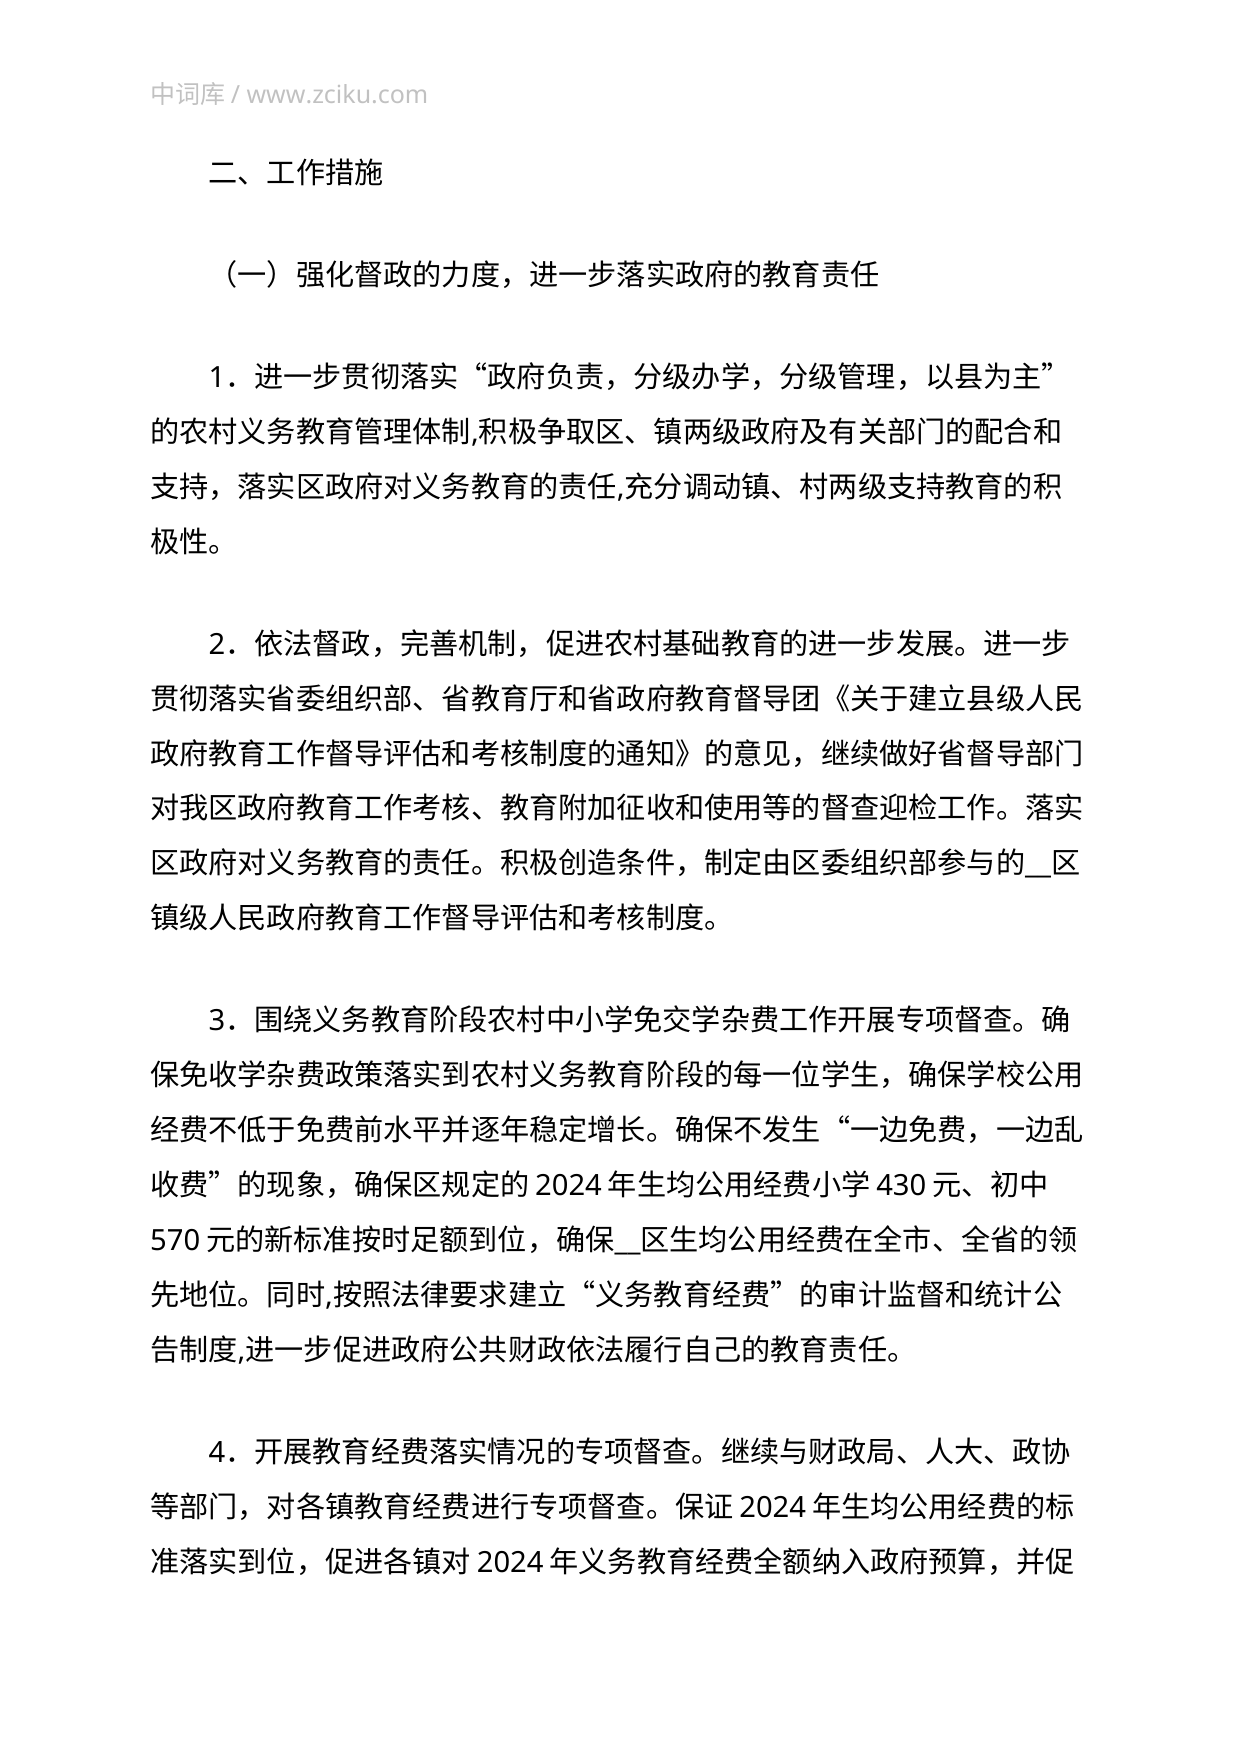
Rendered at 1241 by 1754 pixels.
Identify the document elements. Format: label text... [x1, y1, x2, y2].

text 2．依法督政，完善机制，促进农村基础教育的进一步发展。进一步贯彻落实省委组织部、省教育厅和省政府教育督导团《关于建立县级人民政府教育工作督导评估和考核制度的通知》的意见，继续做好省督导部门对我区政府教育工作考核、教育附加征收和使用等的督查迎检工作。落实区政府对义务教育的责任。积极创造条件，制定由区委组织部参与的__区镇级人民政府教育工作督导评估和考核制度。 [150, 620, 1090, 937]
text 1．进一步贯彻落实“政府负责，分级办学，分级管理，以县为主”的农村义务教育管理体制,积极争取区、镇两级政府及有关部门的配合和支持，落实区政府对义务教育的责任,充分调动镇、村两级支持教育的积极性。 [150, 353, 1090, 561]
text （一）强化督政的力度，进一步落实政府的教育责任 [150, 252, 1090, 294]
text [150, 1428, 1090, 1581]
text 二、工作措施 [150, 150, 1090, 192]
text 3．围绕义务教育阶段农村中小学免交学杂费工作开展专项督查。确保免收学杂费政策落实到农村义务教育阶段的每一位学生，确保学校公用经费不低于免费前水平并逐年稳定增长。确保不发生“一边免费，一边乱收费”的现象，确保区规定的2024年生均公用经费小学430元、初中570元的新标准按时足额到位，确保__区生均公用经费在全市、全省的领先地位。同时,按照法律要求建立“义务教育经费”的审计监督和统计公告制度,进一步促进政府公共财政依法履行自己的教育责任。 [150, 997, 1090, 1369]
